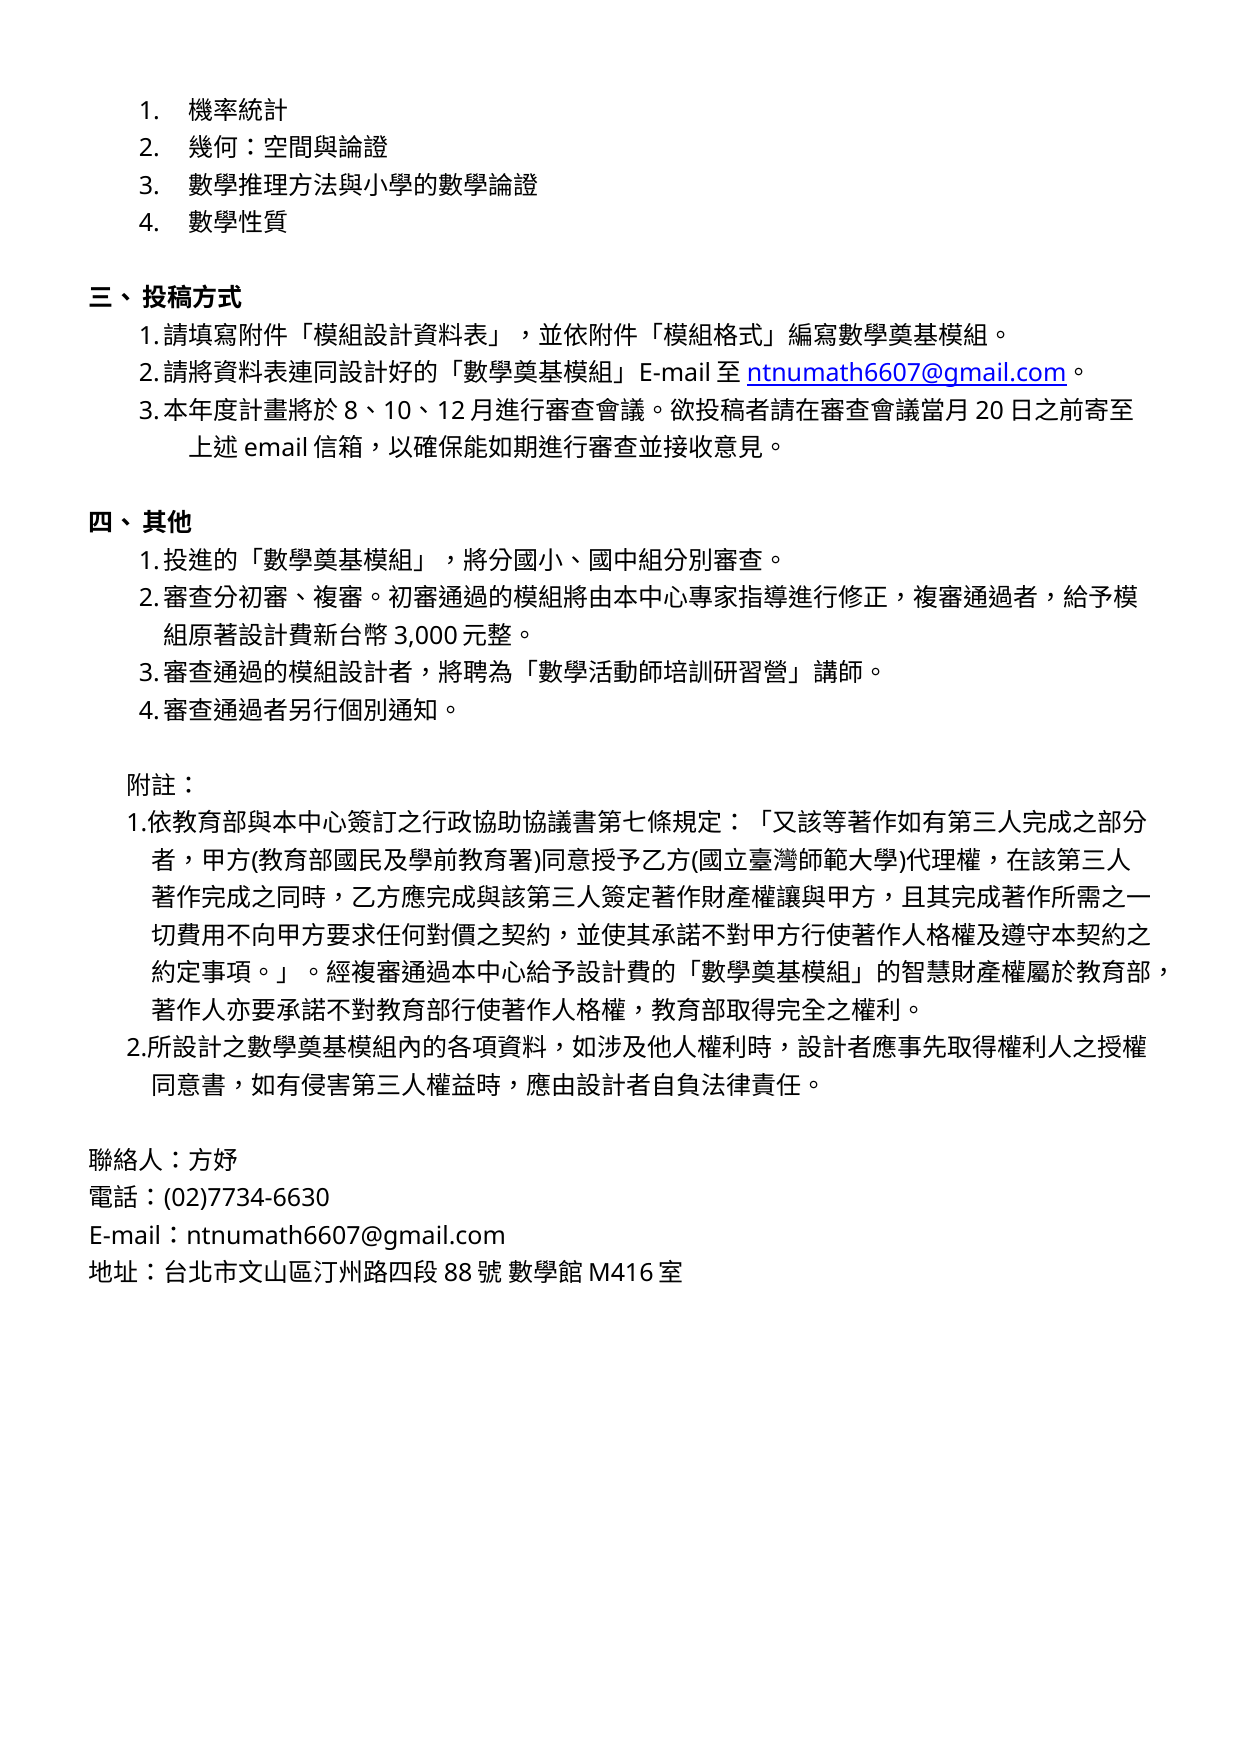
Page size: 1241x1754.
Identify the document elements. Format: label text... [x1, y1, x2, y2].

text 1.依教育部與本中心簽訂之行政協助協議書第七條規定：「又該等著作如有第三人完成之部分者，甲方(教育部國民及學前教育署)同意授予乙方(國立臺灣師範大學)代理權，在該第三人著作完成之同時，乙方應完成與該第三人簽定著作財產權讓與甲方，且其完成著作所需之一切費用不向甲方要求任何對價之契約，並使其承諾不對甲方行使著作人格權及遵守本契約之約定事項。」。經複審通過本中心給予設計費的「數學奠基模組」的智慧財產權屬於教育部，著作人亦要承諾不對教育部行使著作人格權，教育部取得完全之權利。 [126, 802, 1152, 1027]
list 其他 [89, 502, 1152, 539]
text 附註： [126, 764, 1152, 802]
list 數學推理方法與小學的數學論證 [139, 164, 1152, 202]
list 審查通過的模組設計者，將聘為「數學活動師培訓研習營」講師。 [139, 652, 1152, 689]
text 地址：台北市文山區汀州路四段88號 數學館M416室 [89, 1252, 1152, 1289]
list 幾何：空間與論證 [139, 127, 1152, 164]
list 請將資料表連同設計好的「數學奠基模組」E-mail至 ntnumath6607@gmail.com。 [139, 352, 1152, 389]
text 聯絡人：方妤 [89, 1139, 1152, 1177]
text 2.所設計之數學奠基模組內的各項資料，如涉及他人權利時，設計者應事先取得權利人之授權同意書，如有侵害第三人權益時，應由設計者自負法律責任。 [126, 1027, 1152, 1102]
list 數學性質 [139, 202, 1152, 239]
list 投稿方式 [89, 277, 1152, 314]
list 投進的「數學奠基模組」，將分國小、國中組分別審查。 [139, 539, 1152, 577]
list 請填寫附件「模組設計資料表」，並依附件「模組格式」編寫數學奠基模組。 [139, 314, 1152, 352]
list 審查通過者另行個別通知。 [139, 689, 1152, 727]
list 本年度計畫將於8、10、12月進行審查會議。欲投稿者請在審查會議當月20日之前寄至上述email信箱，以確保能如期進行審查並接收意見。 [139, 389, 1152, 464]
text E-mail：ntnumath6607@gmail.com [89, 1214, 1152, 1252]
list 審查分初審、複審。初審通過的模組將由本中心專家指導進行修正，複審通過者，給予模組原著設計費新台幣3,000元整。 [139, 577, 1152, 652]
list 機率統計 [139, 89, 1152, 127]
text 電話：(02)7734-6630 [89, 1177, 1152, 1214]
